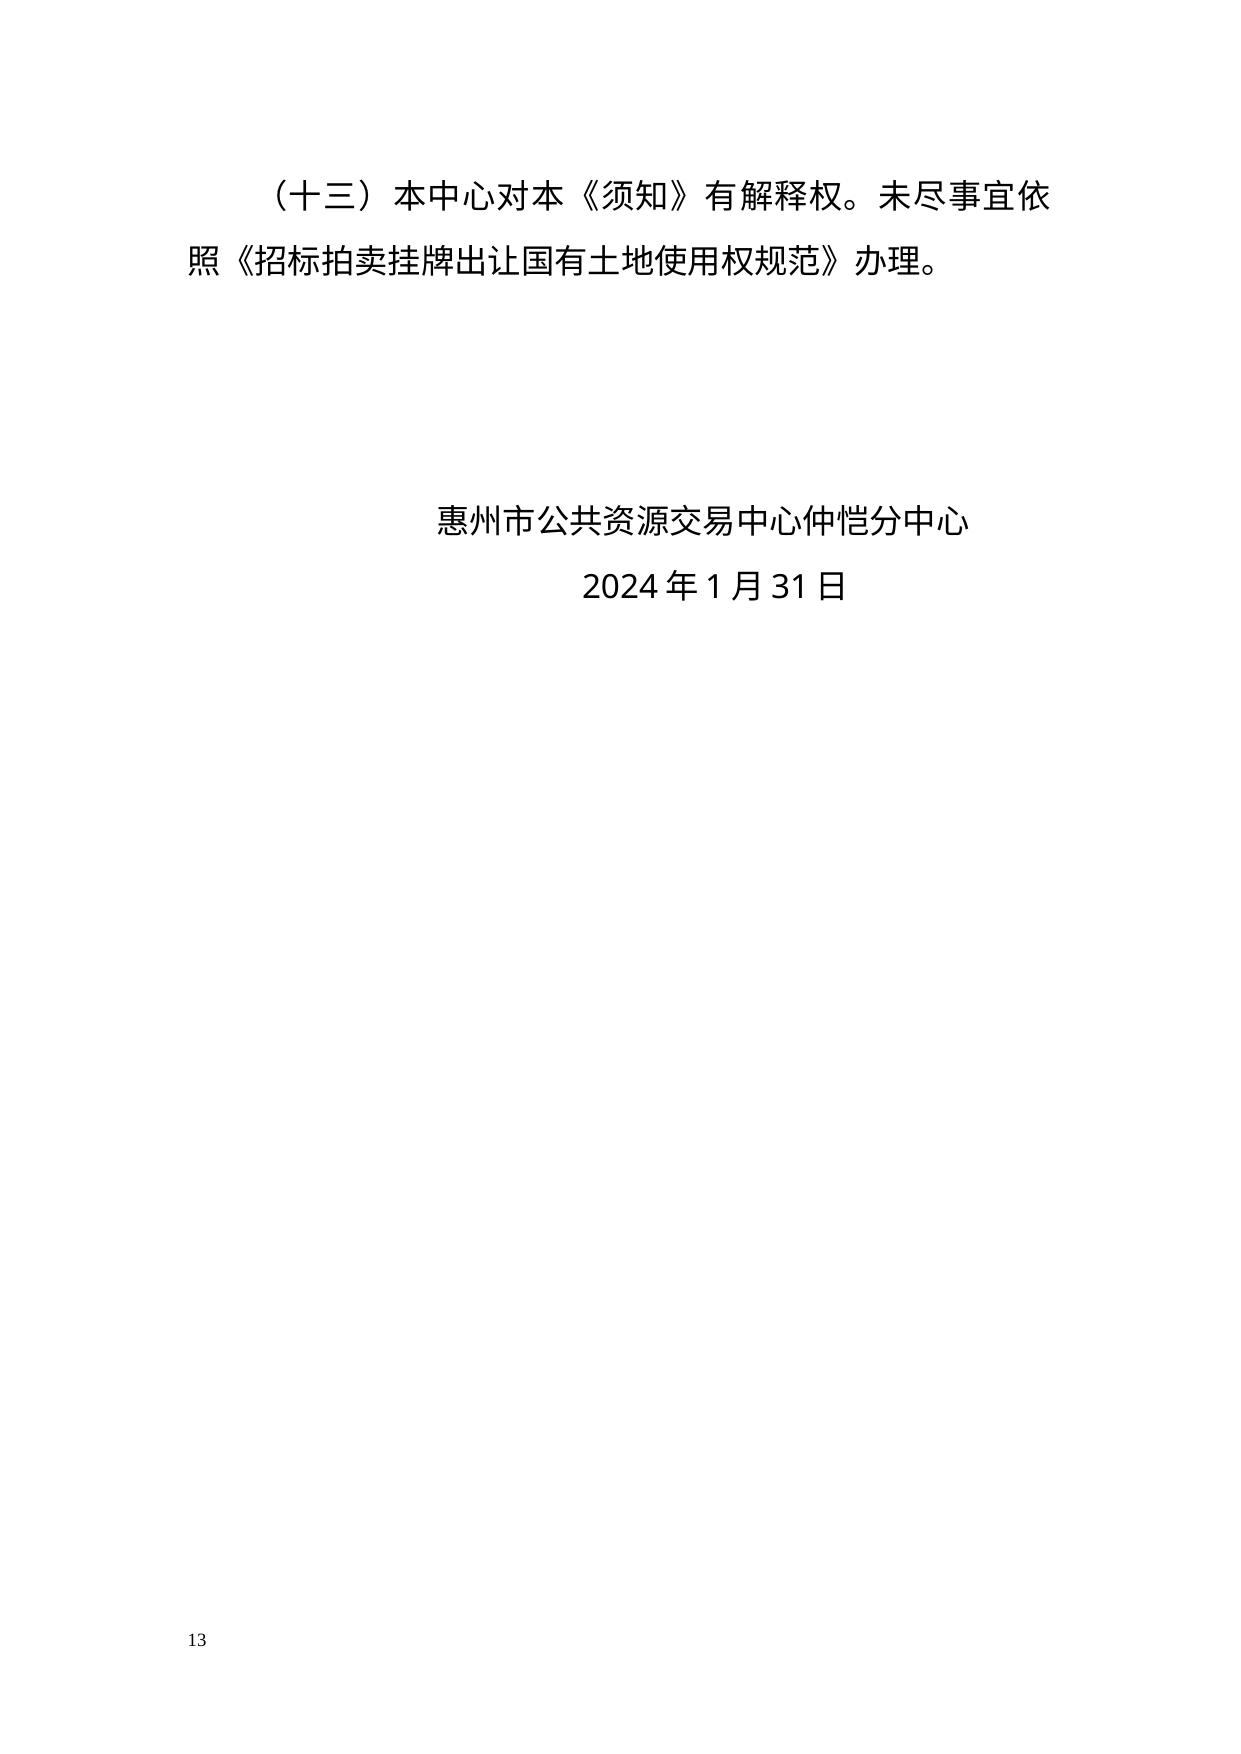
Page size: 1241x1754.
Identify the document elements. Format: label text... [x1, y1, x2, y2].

text 惠州市公共资源交易中心仲恺分中心 [187, 487, 1053, 552]
text 2024年1月31日 [187, 552, 1053, 617]
text （十三）本中心对本《须知》有解释权。未尽事宜依照《招标拍卖挂牌出让国有土地使用权规范》办理。 [187, 162, 1053, 292]
